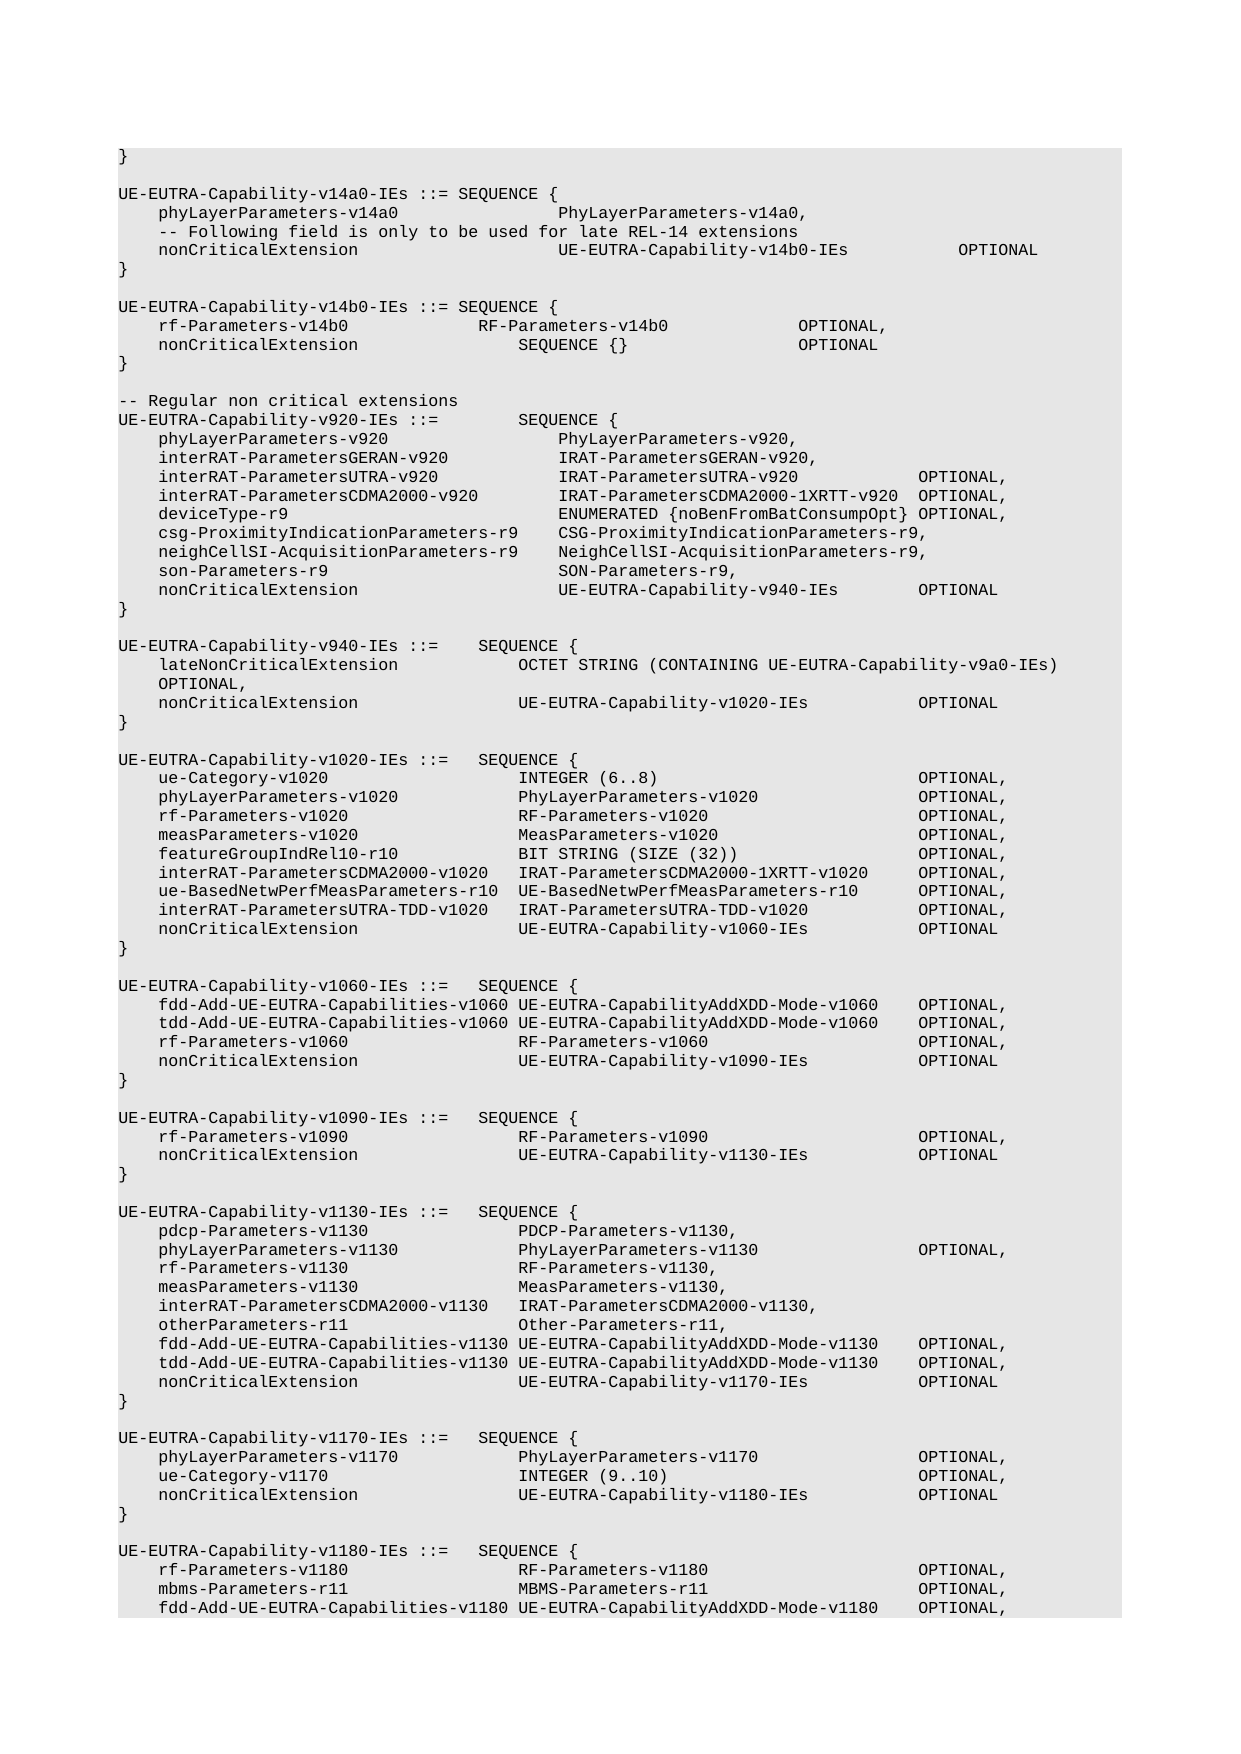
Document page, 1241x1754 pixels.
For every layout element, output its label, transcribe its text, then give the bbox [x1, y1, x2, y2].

text -- Following field is only to be used for late REL-14 extensions [118, 223, 1122, 242]
text ue-BasedNetwPerfMeasParameters-r10 UE-BasedNetwPerfMeasParameters-r10 OPTIONAL, [118, 883, 1122, 902]
text tdd-Add-UE-EUTRA-Capabilities-v1130 UE-EUTRA-CapabilityAddXDD-Mode-v1130 OPTIONAL, [118, 1354, 1122, 1373]
text } [118, 939, 1122, 958]
text } [118, 355, 1122, 374]
text featureGroupIndRel10-r10 BIT STRING (SIZE (32)) OPTIONAL, [118, 845, 1122, 864]
text otherParameters-r11 Other-Parameters-r11, [118, 1317, 1122, 1336]
text UE-EUTRA-Capability-v14b0-IEs ::= SEQUENCE { [118, 298, 1122, 317]
text measParameters-v1020 MeasParameters-v1020 OPTIONAL, [118, 826, 1122, 845]
text nonCriticalExtension UE-EUTRA-Capability-v1170-IEs OPTIONAL [118, 1373, 1122, 1392]
text interRAT-ParametersUTRA-TDD-v1020 IRAT-ParametersUTRA-TDD-v1020 OPTIONAL, [118, 902, 1122, 921]
text UE-EUTRA-Capability-v940-IEs ::= SEQUENCE { [118, 638, 1122, 657]
text rf-Parameters-v1060 RF-Parameters-v1060 OPTIONAL, [118, 1034, 1122, 1053]
text } [118, 1392, 1122, 1411]
text ue-Category-v1170 INTEGER (9..10) OPTIONAL, [118, 1467, 1122, 1486]
text rf-Parameters-v1130 RF-Parameters-v1130, [118, 1260, 1122, 1279]
text nonCriticalExtension UE-EUTRA-Capability-v1060-IEs OPTIONAL [118, 921, 1122, 939]
text } [118, 1072, 1122, 1090]
text } [118, 261, 1122, 280]
text interRAT-ParametersCDMA2000-v920 IRAT-ParametersCDMA2000-1XRTT-v920 OPTIONAL, [118, 487, 1122, 506]
text neighCellSI-AcquisitionParameters-r9 NeighCellSI-AcquisitionParameters-r9, [118, 544, 1122, 562]
text UE-EUTRA-Capability-v1180-IEs ::= SEQUENCE { [118, 1543, 1122, 1562]
text phyLayerParameters-v1170 PhyLayerParameters-v1170 OPTIONAL, [118, 1449, 1122, 1467]
text measParameters-v1130 MeasParameters-v1130, [118, 1279, 1122, 1298]
text } [118, 1166, 1122, 1185]
text ue-Category-v1020 INTEGER (6..8) OPTIONAL, [118, 770, 1122, 789]
text interRAT-ParametersCDMA2000-v1130 IRAT-ParametersCDMA2000-v1130, [118, 1298, 1122, 1317]
text rf-Parameters-v1090 RF-Parameters-v1090 OPTIONAL, [118, 1128, 1122, 1147]
text } [118, 713, 1122, 732]
text fdd-Add-UE-EUTRA-Capabilities-v1060 UE-EUTRA-CapabilityAddXDD-Mode-v1060 OPTIONAL, [118, 996, 1122, 1015]
text phyLayerParameters-v14a0 PhyLayerParameters-v14a0, [118, 204, 1122, 223]
text UE-EUTRA-Capability-v1130-IEs ::= SEQUENCE { [118, 1203, 1122, 1222]
text UE-EUTRA-Capability-v1090-IEs ::= SEQUENCE { [118, 1109, 1122, 1128]
text UE-EUTRA-Capability-v1060-IEs ::= SEQUENCE { [118, 977, 1122, 996]
text nonCriticalExtension SEQUENCE {} OPTIONAL [118, 336, 1122, 355]
text deviceType-r9 ENUMERATED {noBenFromBatConsumpOpt} OPTIONAL, [118, 506, 1122, 525]
text nonCriticalExtension UE-EUTRA-Capability-v940-IEs OPTIONAL [118, 581, 1122, 600]
text nonCriticalExtension UE-EUTRA-Capability-v1090-IEs OPTIONAL [118, 1053, 1122, 1072]
text UE-EUTRA-Capability-v14a0-IEs ::= SEQUENCE { [118, 185, 1122, 204]
text son-Parameters-r9 SON-Parameters-r9, [118, 562, 1122, 581]
text pdcp-Parameters-v1130 PDCP-Parameters-v1130, [118, 1222, 1122, 1241]
text nonCriticalExtension UE-EUTRA-Capability-v1180-IEs OPTIONAL [118, 1486, 1122, 1505]
text UE-EUTRA-Capability-v1170-IEs ::= SEQUENCE { [118, 1430, 1122, 1449]
text mbms-Parameters-r11 MBMS-Parameters-r11 OPTIONAL, [118, 1581, 1122, 1599]
text lateNonCriticalExtension OCTET STRING (CONTAINING UE-EUTRA-Capability-v9a0-IEs) OPTIONAL, [118, 657, 1122, 694]
text rf-Parameters-v1020 RF-Parameters-v1020 OPTIONAL, [118, 808, 1122, 826]
text } [118, 600, 1122, 619]
text UE-EUTRA-Capability-v1020-IEs ::= SEQUENCE { [118, 751, 1122, 770]
text rf-Parameters-v14b0 RF-Parameters-v14b0 OPTIONAL, [118, 317, 1122, 336]
text fdd-Add-UE-EUTRA-Capabilities-v1130 UE-EUTRA-CapabilityAddXDD-Mode-v1130 OPTIONAL, [118, 1336, 1122, 1354]
text UE-EUTRA-Capability-v920-IEs ::= SEQUENCE { [118, 412, 1122, 431]
text -- Regular non critical extensions [118, 393, 1122, 412]
text nonCriticalExtension UE-EUTRA-Capability-v1130-IEs OPTIONAL [118, 1147, 1122, 1166]
text nonCriticalExtension UE-EUTRA-Capability-v1020-IEs OPTIONAL [118, 694, 1122, 713]
text phyLayerParameters-v920 PhyLayerParameters-v920, [118, 431, 1122, 449]
text csg-ProximityIndicationParameters-r9 CSG-ProximityIndicationParameters-r9, [118, 525, 1122, 544]
text interRAT-ParametersGERAN-v920 IRAT-ParametersGERAN-v920, [118, 449, 1122, 468]
text } [118, 148, 1122, 167]
text fdd-Add-UE-EUTRA-Capabilities-v1180 UE-EUTRA-CapabilityAddXDD-Mode-v1180 OPTIONAL, [118, 1599, 1122, 1618]
text tdd-Add-UE-EUTRA-Capabilities-v1060 UE-EUTRA-CapabilityAddXDD-Mode-v1060 OPTIONAL, [118, 1015, 1122, 1034]
text interRAT-ParametersCDMA2000-v1020 IRAT-ParametersCDMA2000-1XRTT-v1020 OPTIONAL, [118, 864, 1122, 883]
text nonCriticalExtension UE-EUTRA-Capability-v14b0-IEs OPTIONAL [118, 242, 1122, 261]
text rf-Parameters-v1180 RF-Parameters-v1180 OPTIONAL, [118, 1562, 1122, 1581]
text interRAT-ParametersUTRA-v920 IRAT-ParametersUTRA-v920 OPTIONAL, [118, 468, 1122, 487]
text } [118, 1505, 1122, 1524]
text phyLayerParameters-v1130 PhyLayerParameters-v1130 OPTIONAL, [118, 1241, 1122, 1260]
text phyLayerParameters-v1020 PhyLayerParameters-v1020 OPTIONAL, [118, 789, 1122, 808]
